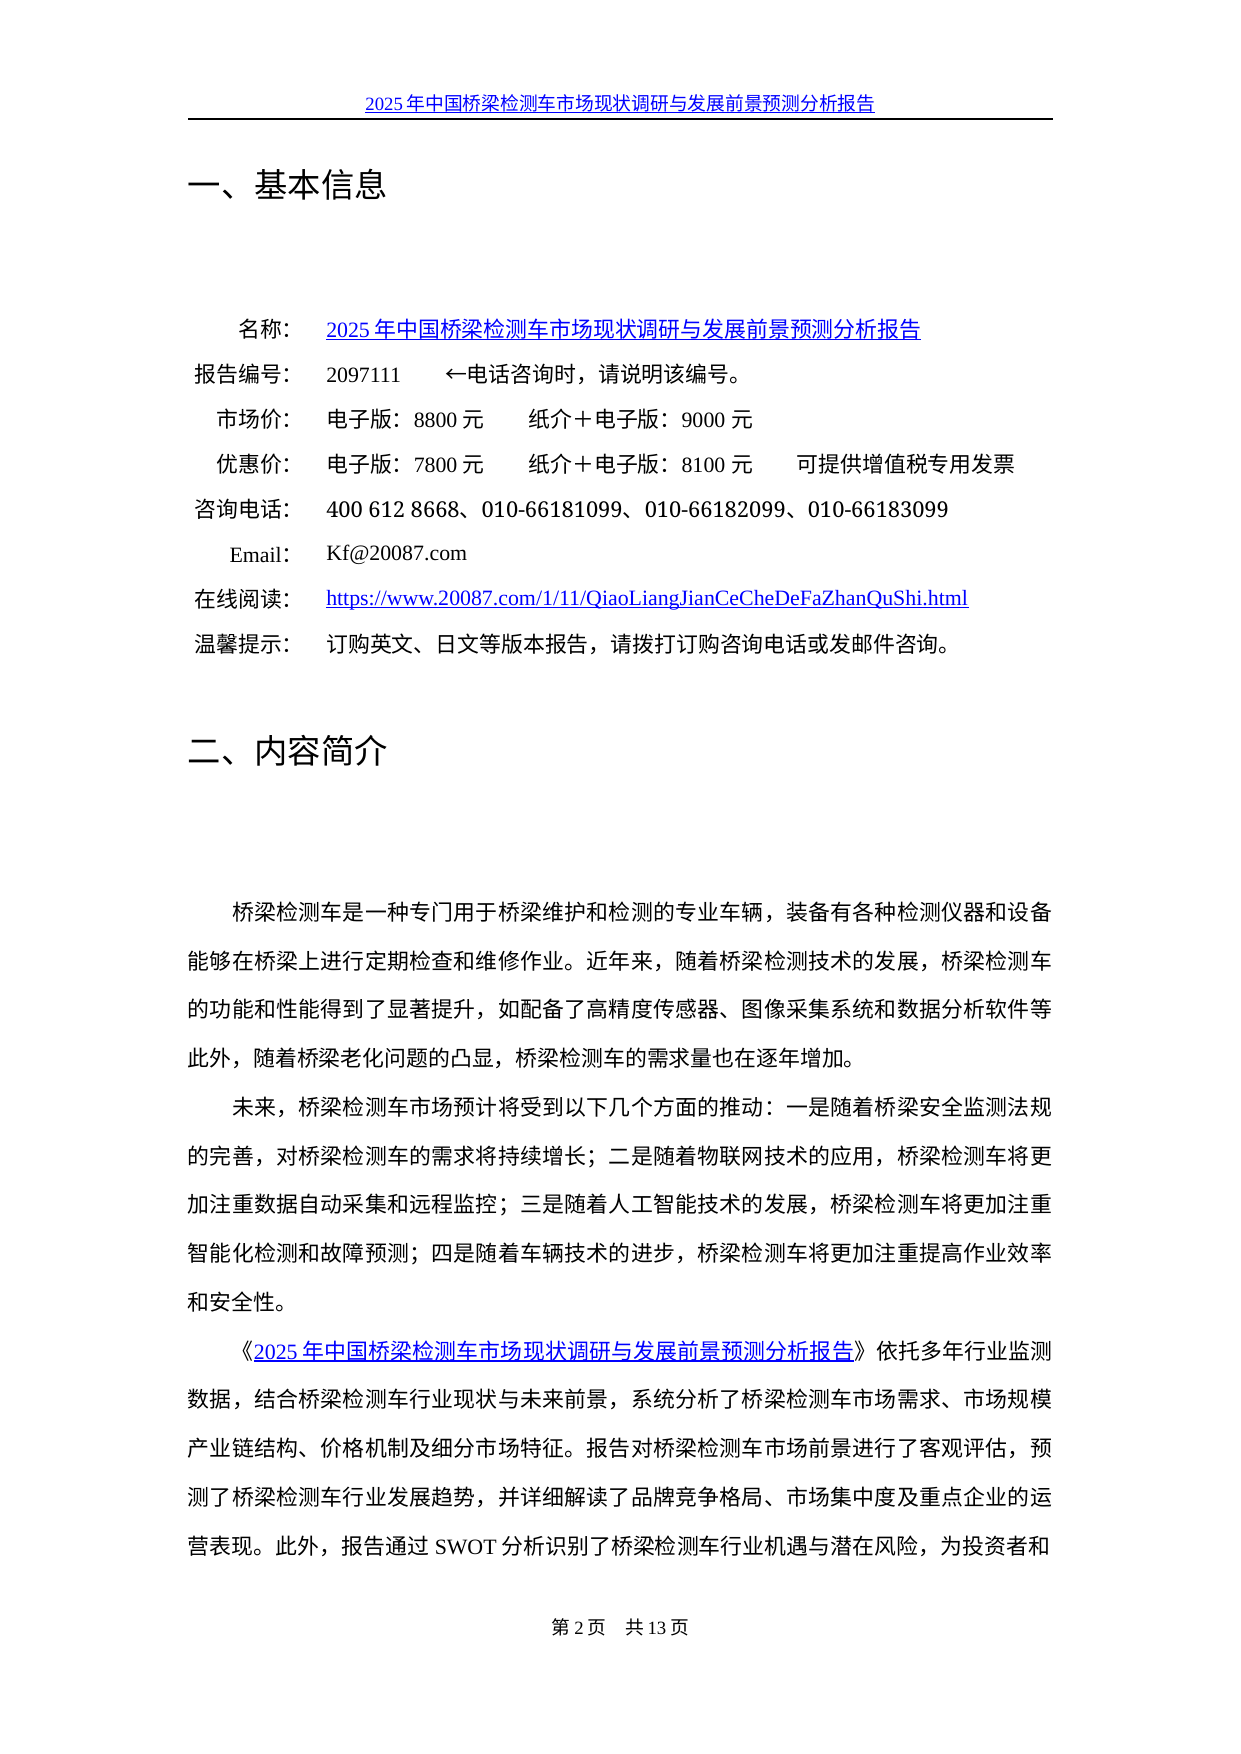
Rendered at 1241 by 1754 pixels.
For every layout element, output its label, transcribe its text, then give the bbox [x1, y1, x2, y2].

table_cell 市场价： [167, 402, 315, 447]
table_cell 电子版：7800 元 纸介＋电子版：8100 元 可提供增值税专用发票 [315, 447, 1073, 492]
table_cell 电子版：8800 元 纸介＋电子版：9000 元 [315, 402, 1073, 447]
table_cell 温馨提示： [167, 627, 315, 672]
title 二、内容简介 [187, 717, 1053, 782]
title 一、基本信息 [187, 150, 1053, 215]
table_cell Kf@20087.com [315, 537, 1073, 582]
table_cell 咨询电话： [167, 492, 315, 537]
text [187, 894, 1053, 1561]
table_cell [315, 582, 1073, 627]
table_cell 优惠价： [167, 447, 315, 492]
table_cell 在线阅读： [167, 582, 315, 627]
table_header 名称： [167, 312, 315, 357]
table_header 2025年中国桥梁检测车市场现状调研与发展前景预测分析报告 [315, 312, 1073, 357]
table_cell Email： [167, 537, 315, 582]
table_cell 400 612 8668、010-66181099、010-66182099、010-66183099 [315, 492, 1073, 537]
table_cell 订购英文、日文等版本报告，请拨打订购咨询电话或发邮件咨询。 [315, 627, 1073, 672]
table_cell 报告编号： [167, 357, 315, 402]
table_cell 2097111 ←电话咨询时，请说明该编号。 [315, 357, 1073, 402]
